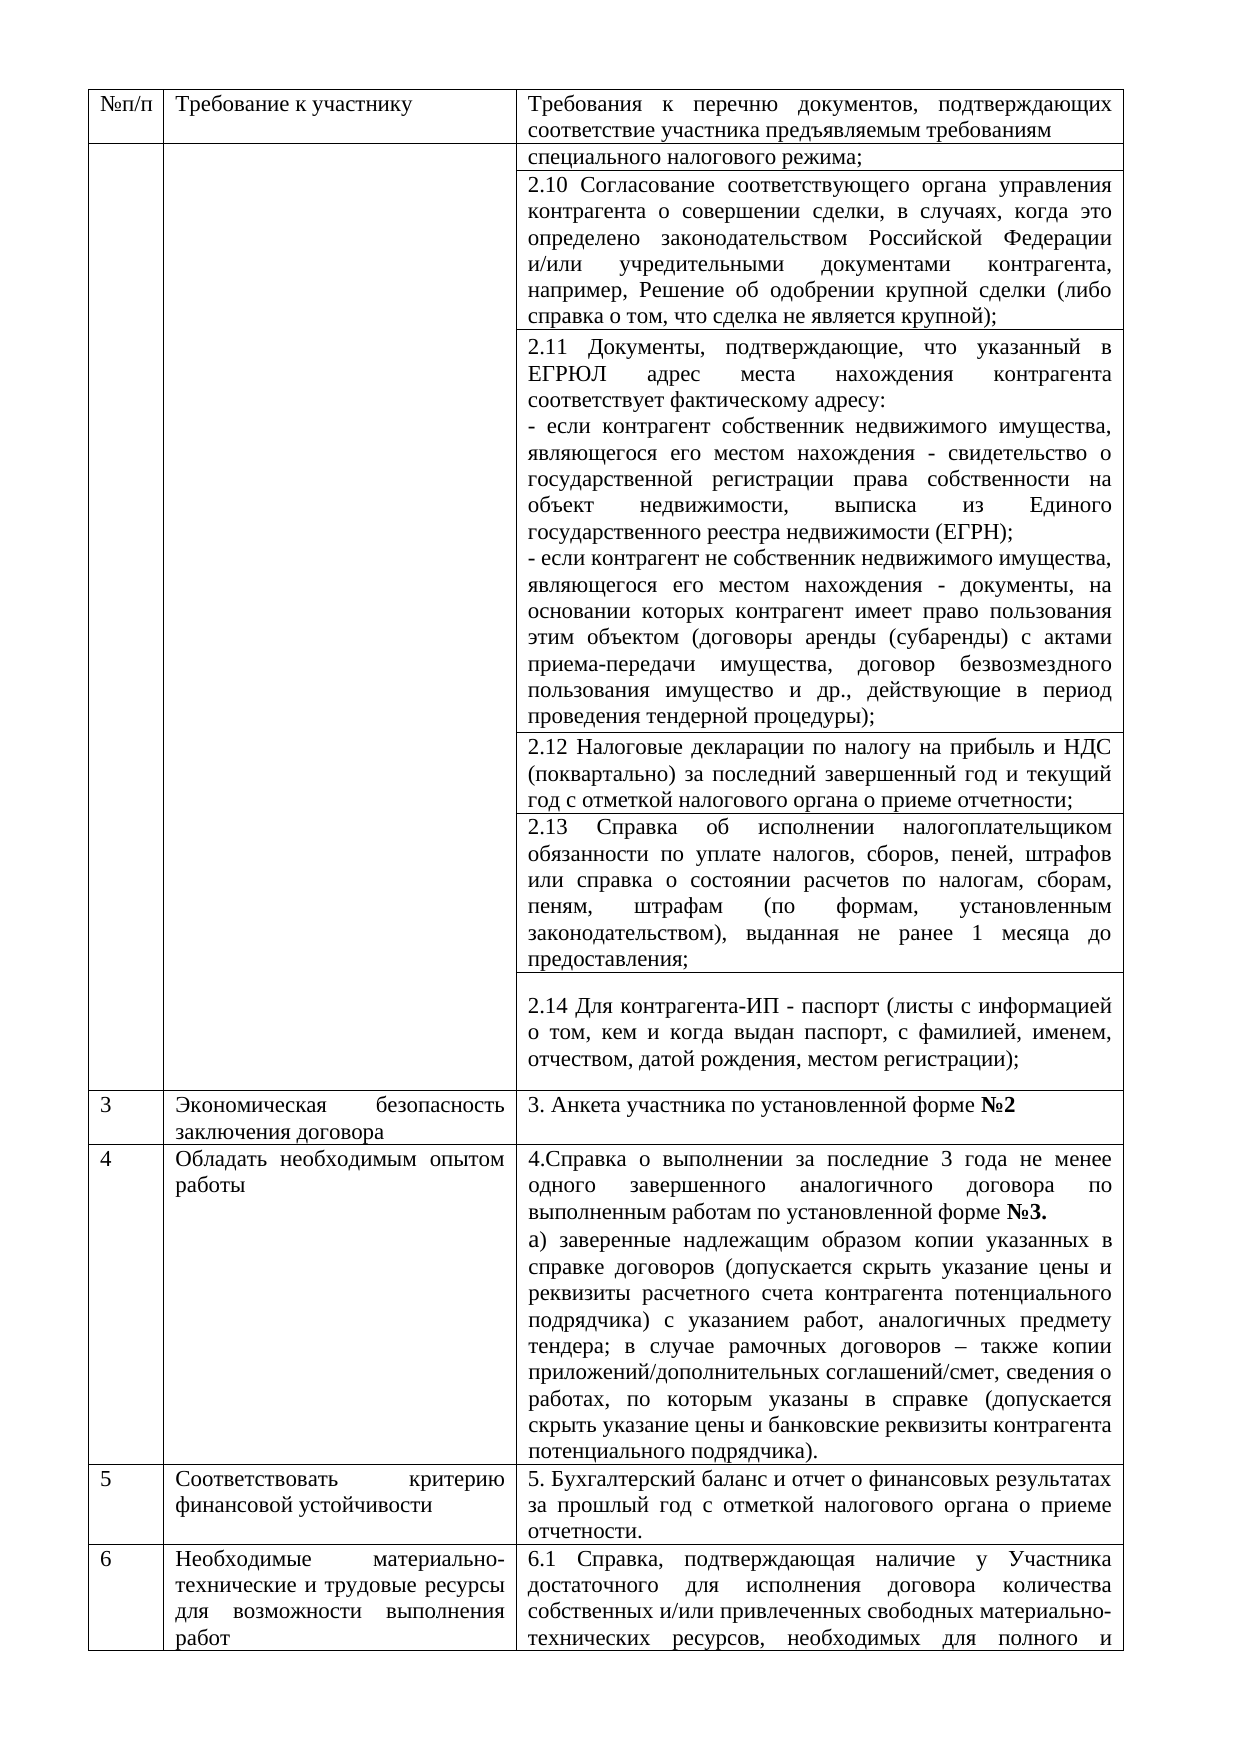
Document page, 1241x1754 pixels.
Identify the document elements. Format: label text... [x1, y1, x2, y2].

table_cell 3 [89, 1091, 163, 1144]
table_cell 2.14 Для контрагента-ИП - паспорт (листы с информацией о том, кем и когда выдан паспорт, с фамилией, именем, отчеством, датой рождения, местом регистрации); [517, 973, 1123, 1090]
table_cell 2.13 Справка об исполнении налогоплательщиком обязанности по уплате налогов, сборов, пеней, штрафов или справка о состоянии расчетов по налогам, сборам, пеням, штрафам (по формам, установленным законодательством), выданная не ранее 1 месяца до предоставления; [517, 814, 1123, 972]
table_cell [164, 1545, 516, 1650]
table_cell Экономическая безопасность заключения договора [164, 1091, 516, 1144]
table_cell 2.11 Документы, подтверждающие, что указанный в ЕГРЮЛ адрес места нахождения контрагента соответствует фактическому адресу: - если контрагент собственник недвижимого имущества, являющегося его местом нахождения - свидетельство о государственной регистрации права собственности на объект недвижимости, выписка из Единого государственного реестра недвижимости (ЕГРН); - если контрагент не собственник недвижимого имущества, являющегося его местом нахождения - документы, на основании которых контрагент имеет право пользования этим объектом (договоры аренды (субаренды) с актами приема-передачи имущества, договор безвозмездного пользования имущество и др., действующие в период проведения тендерной процедуры); [517, 330, 1123, 732]
table_cell 4.Справка о выполнении за последние 3 года не менее одного завершенного аналогичного договора по выполненным работам по установленной форме №3. а) заверенные надлежащим образом копии указанных в справке договоров (допускается скрыть указание цены и реквизиты расчетного счета контрагента потенциального подрядчика) с указанием работ, аналогичных предмету тендера; в случае рамочных договоров – также копии приложений/дополнительных соглашений/смет, сведения о работах, по которым указаны в справке (допускается скрыть указание цены и банковские реквизиты контрагента потенциального подрядчика). [517, 1145, 1123, 1464]
table_cell 4 [89, 1145, 163, 1464]
table_cell 2.10 Согласование соответствующего органа управления контрагента о совершении сделки, в случаях, когда это определено законодательством Российской Федерации и/или учредительными документами контрагента, например, Решение об одобрении крупной сделки (либо справка о том, что сделка не является крупной); [517, 171, 1123, 329]
table_cell Обладать необходимым опытом работы [164, 1145, 516, 1464]
table_header Требования к перечню документов, подтверждающих соответствие участника предъявляемым требованиям [517, 90, 1123, 142]
table_cell 3. Анкета участника по установленной форме №2 [517, 1091, 1123, 1144]
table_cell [517, 144, 1123, 170]
table_cell 5. Бухгалтерский баланс и отчет о финансовых результатах за прошлый год с отметкой налогового органа о приеме отчетности. [517, 1465, 1123, 1544]
table_header №п/п [89, 90, 163, 142]
table_cell 5 [89, 1465, 163, 1544]
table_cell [517, 1545, 1123, 1650]
table_cell Соответствовать критерию финансовой устойчивости [164, 1465, 516, 1544]
table_cell 2.12 Налоговые декларации по налогу на прибыль и НДС (поквартально) за последний завершенный год и текущий год с отметкой налогового органа о приеме отчетности; [517, 733, 1123, 812]
table_cell 6 [89, 1545, 163, 1650]
table_header Требование к участнику [164, 90, 516, 142]
